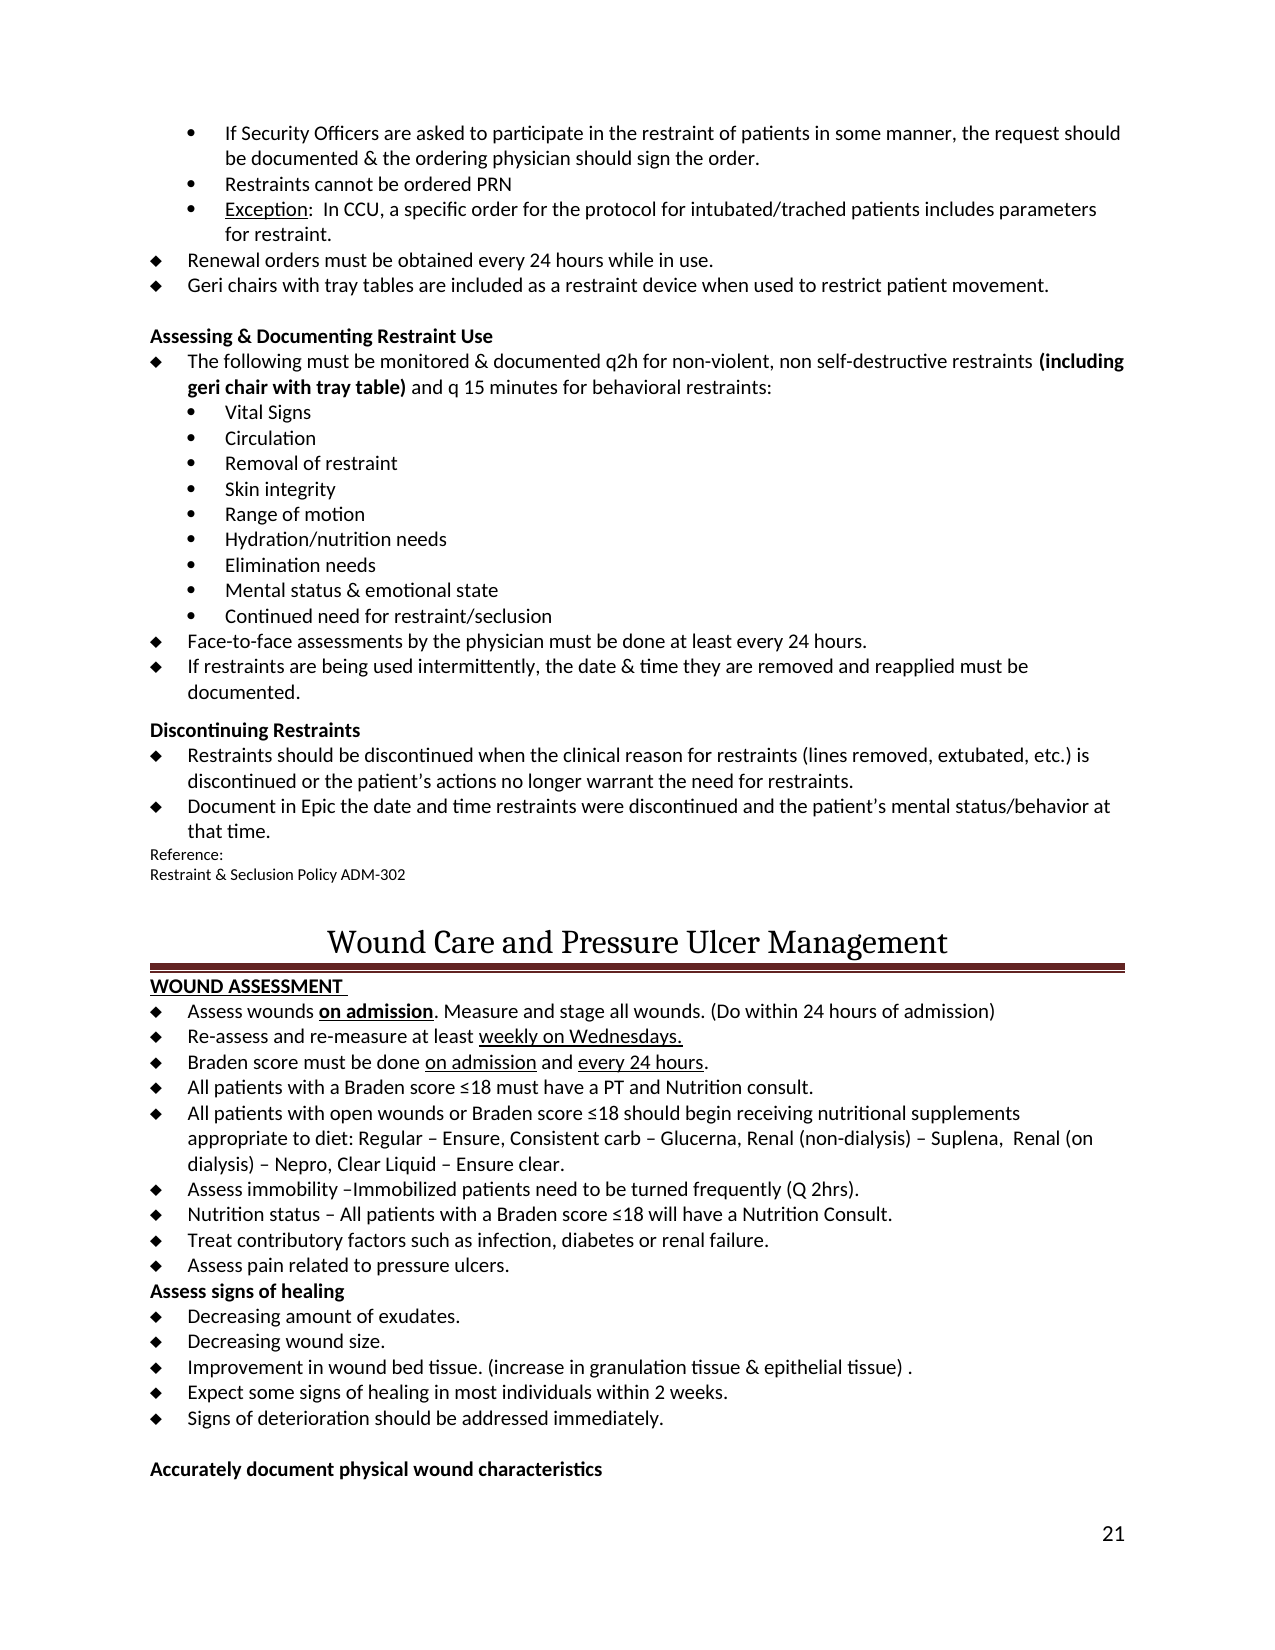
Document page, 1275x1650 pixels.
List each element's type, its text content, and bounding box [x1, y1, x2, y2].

list Range of motion [187, 501, 1125, 527]
text Reference: [150, 844, 1125, 864]
list If Security Officers are asked to participate in the restraint of patients in some manner, the request should be documented & the ordering physician should sign the order. [187, 120, 1125, 171]
list All patients with a Braden score ≤18 must have a PT and Nutrition consult. [150, 1074, 1125, 1100]
text Accurately document physical wound characteristics [150, 1456, 1125, 1481]
list Braden score must be done on admission and every 24 hours. [150, 1049, 1125, 1074]
list Restraints should be discontinued when the clinical reason for restraints (lines removed, extubated, etc.) is discontinued or the patient’s actions no longer warrant the need for restraints. [150, 742, 1125, 793]
list Re-assess and re-measure at least weekly on Wednesdays. [150, 1024, 1125, 1049]
list Improvement in wound bed tissue. (increase in granulation tissue & epithelial tissue) . [150, 1354, 1125, 1379]
list Circulation [187, 425, 1125, 450]
list Nutrition status – All patients with a Braden score ≤18 will have a Nutrition Consult. [150, 1202, 1125, 1227]
list Hydration/nutrition needs [187, 527, 1125, 552]
list Restraints cannot be ordered PRN [187, 171, 1125, 196]
text Assessing & Documenting Restraint Use [150, 323, 1125, 349]
list Exception: In CCU, a specific order for the protocol for intubated/trached patients includes parameters for restraint. [187, 196, 1125, 247]
list Renewal orders must be obtained every 24 hours while in use. [150, 247, 1125, 272]
list Elimination needs [187, 552, 1125, 577]
list Geri chairs with tray tables are included as a restraint device when used to restrict patient movement. [150, 272, 1125, 298]
list Skin integrity [187, 476, 1125, 501]
text Restraint & Seclusion Policy ADM-302 [150, 864, 1125, 885]
list All patients with open wounds or Braden score ≤18 should begin receiving nutritional supplements appropriate to diet: Regular – Ensure, Consistent carb – Glucerna, Renal (non-dialysis) – Suplena, Renal (on dialysis) – Nepro, Clear Liquid – Ensure clear. [150, 1100, 1125, 1176]
list Assess pain related to pressure ulcers. [150, 1252, 1125, 1278]
text Discontinuing Restraints [150, 717, 1125, 742]
list Treat contributory factors such as infection, diabetes or renal failure. [150, 1227, 1125, 1252]
text WOUND ASSESSMENT [150, 973, 1125, 998]
list Removal of restraint [187, 450, 1125, 476]
list Assess immobility –Immobilized patients need to be turned frequently (Q 2hrs). [150, 1176, 1125, 1202]
list The following must be monitored & documented q2h for non-violent, non self-destructive restraints (including geri chair with tray table) and q 15 minutes for behavioral restraints: [150, 349, 1125, 399]
list Document in Epic the date and time restraints were discontinued and the patient’s mental status/behavior at that time. [150, 793, 1125, 844]
text Wound Care and Pressure Ulcer Management [150, 923, 1125, 963]
list Continued need for restraint/seclusion [187, 603, 1125, 628]
list Assess wounds on admission. Measure and stage all wounds. (Do within 24 hours of admission) [150, 998, 1125, 1024]
list Decreasing amount of exudates. [150, 1303, 1125, 1329]
text Assess signs of healing [150, 1278, 1125, 1303]
list Signs of deterioration should be addressed immediately. [150, 1405, 1125, 1430]
list Expect some signs of healing in most individuals within 2 weeks. [150, 1379, 1125, 1405]
list Face-to-face assessments by the physician must be done at least every 24 hours. [150, 628, 1125, 654]
list Mental status & emotional state [187, 577, 1125, 603]
list Vital Signs [187, 399, 1125, 425]
list Decreasing wound size. [150, 1329, 1125, 1354]
list If restraints are being used intermittently, the date & time they are removed and reapplied must be documented. [150, 654, 1125, 704]
